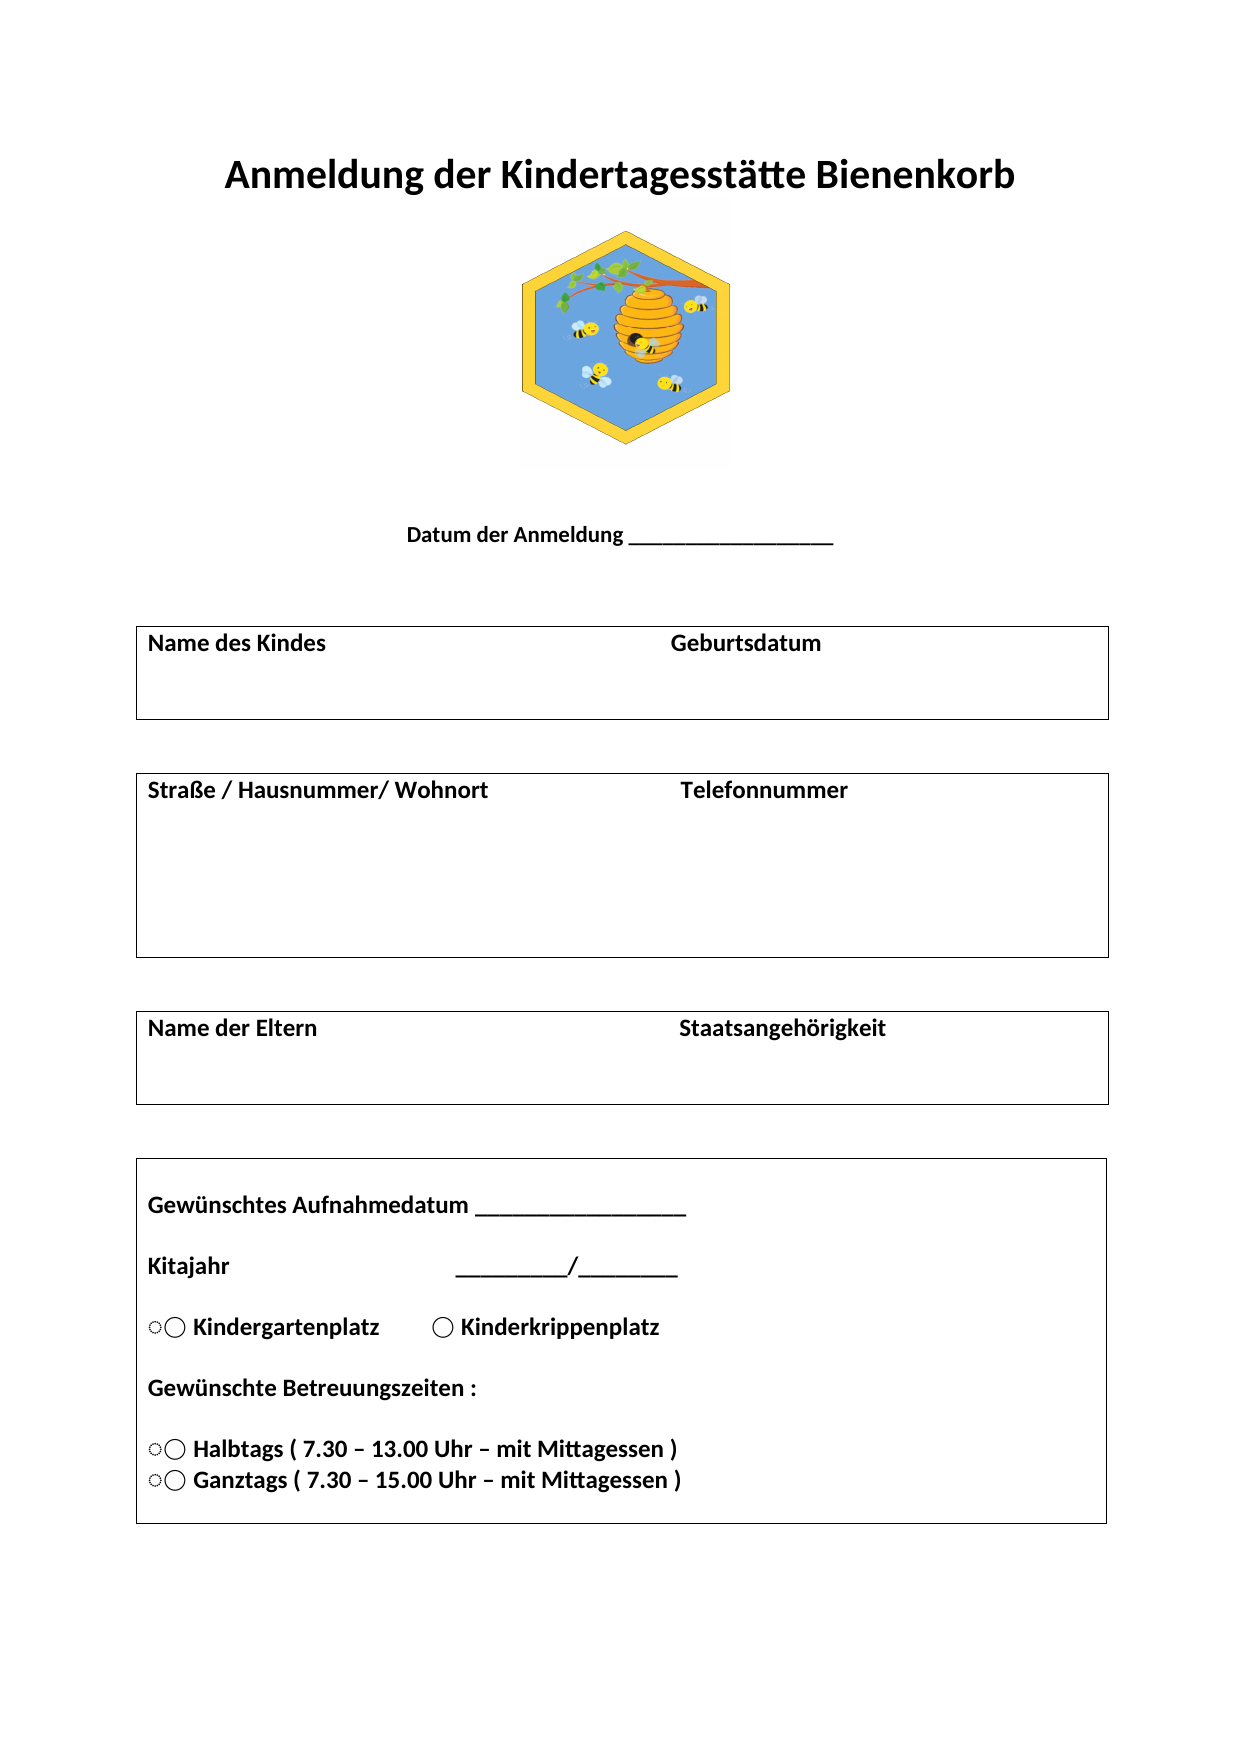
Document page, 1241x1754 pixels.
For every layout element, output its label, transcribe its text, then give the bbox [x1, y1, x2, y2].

table_header Gewünschtes Aufnahmedatum _________________ Kitajahr _________/________ ⃝ Kindergartenplatz ⃝ Kinderkrippenplatz Gewünschte Betreuungszeiten : ⃝ Halbtags ( 7.30 – 13.00 Uhr – mit Mittagessen ) ⃝ Ganztags ( 7.30 – 15.00 Uhr – mit Mittagessen ) [137, 1159, 1106, 1523]
table_header Name des Kindes Geburtsdatum [137, 627, 1108, 719]
text Datum der Anmeldung __________________ [148, 520, 1093, 548]
table_header Name der Eltern Staatsangehörigkeit [137, 1012, 1108, 1104]
text Anmeldung der Kindertagesstätte Bienenkorb [148, 148, 1093, 198]
table_header Straße / Hausnummer/ Wohnort Telefonnummer [137, 774, 1108, 957]
